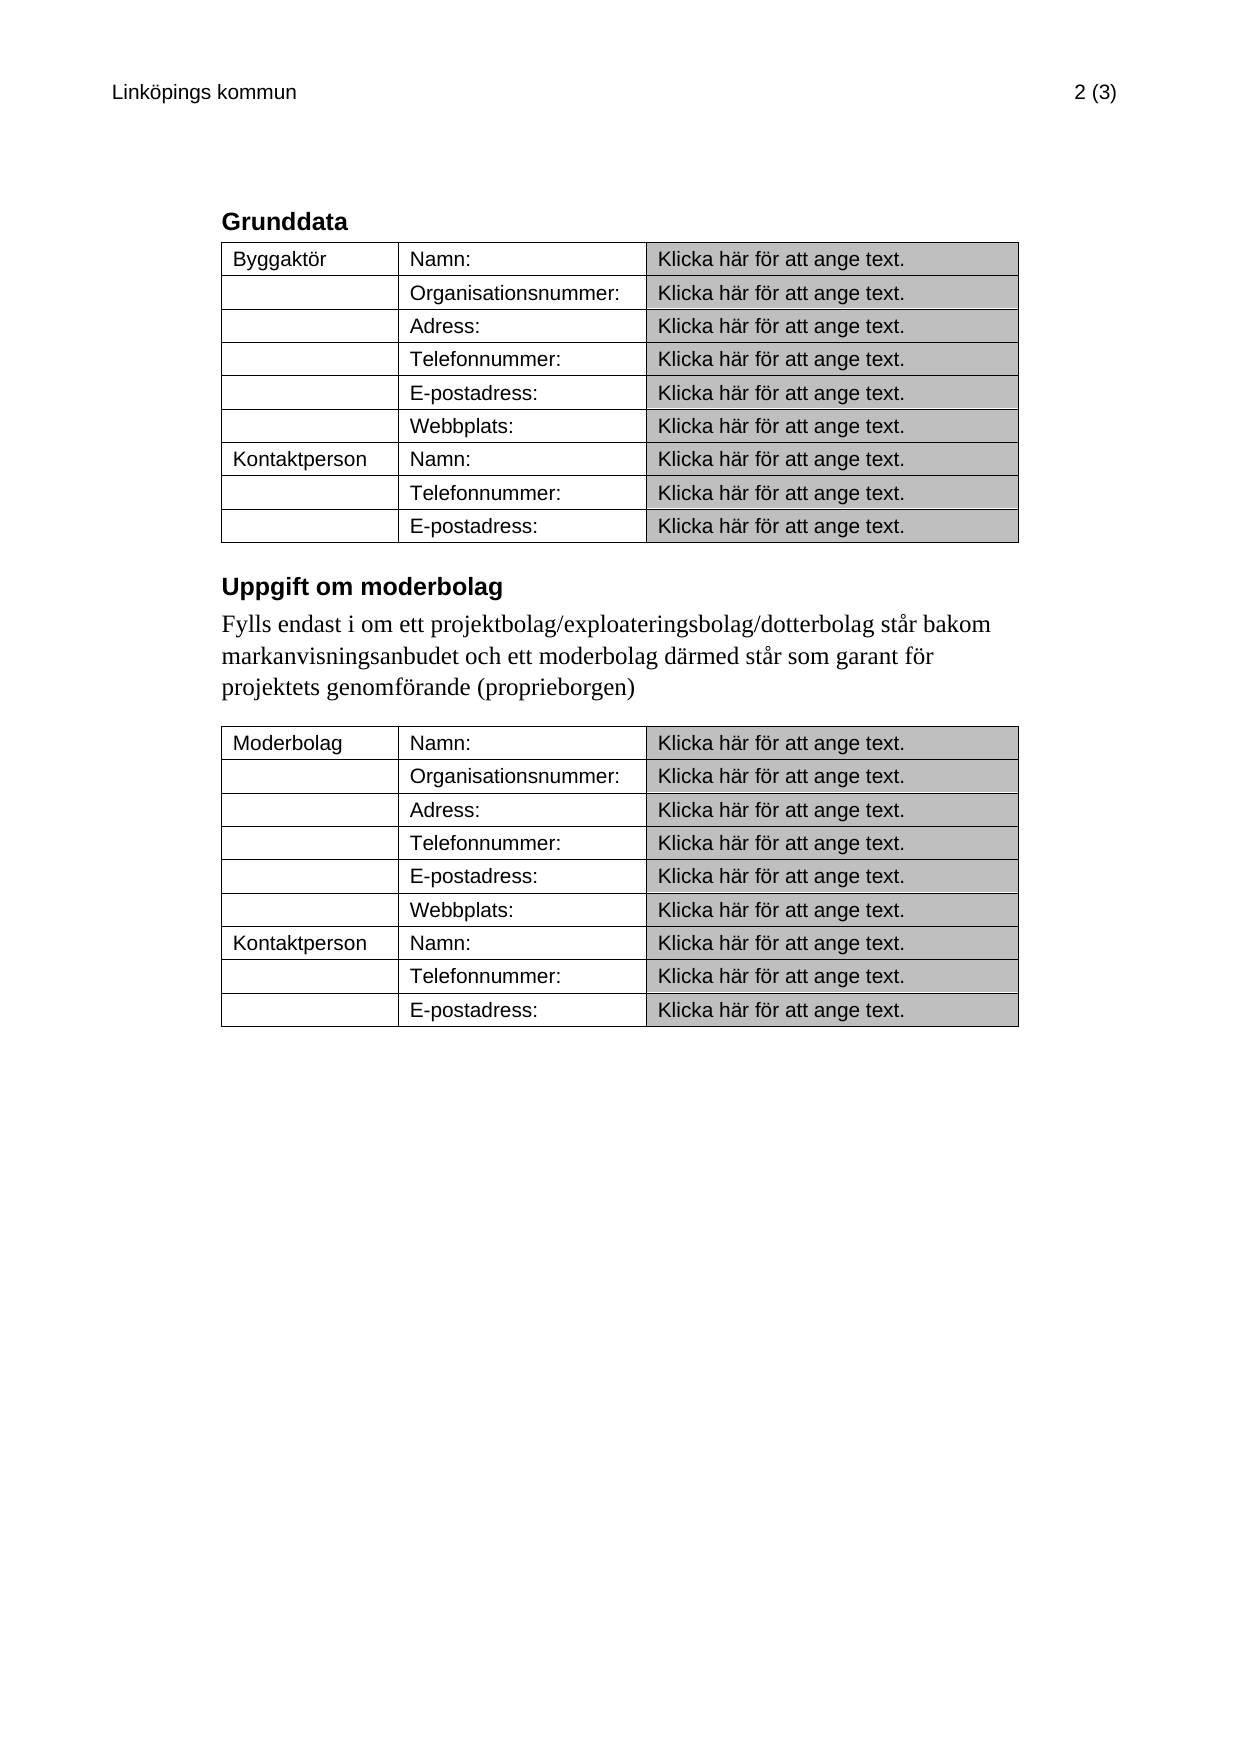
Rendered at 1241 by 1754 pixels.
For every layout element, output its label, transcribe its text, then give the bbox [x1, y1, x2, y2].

table_cell Adress: [399, 310, 646, 342]
table_cell Kontaktperson [222, 927, 398, 959]
table_cell Telefonnummer: [399, 827, 646, 859]
table_cell [222, 343, 398, 375]
table_cell [222, 794, 398, 826]
table_cell [222, 310, 398, 342]
table_cell [222, 994, 398, 1026]
table_cell [222, 860, 398, 892]
subtitle Uppgift om moderbolag [221, 572, 1019, 601]
subtitle Grunddata [221, 207, 1019, 236]
table_cell E-postadress: [399, 510, 646, 542]
table_header Moderbolag [222, 727, 398, 759]
table_cell Kontaktperson [222, 443, 398, 475]
table_cell [222, 894, 398, 926]
table_header Namn: [399, 243, 646, 275]
table_cell E-postadress: [399, 994, 646, 1026]
table_cell Telefonnummer: [399, 343, 646, 375]
table_cell Webbplats: [399, 410, 646, 442]
table_cell E-postadress: [399, 376, 646, 408]
table_cell [222, 476, 398, 508]
table_cell Telefonnummer: [399, 960, 646, 992]
table_cell [222, 510, 398, 542]
table_cell [222, 960, 398, 992]
table_cell Telefonnummer: [399, 476, 646, 508]
table_cell [222, 276, 398, 308]
table_header Byggaktör [222, 243, 398, 275]
table_cell Namn: [399, 443, 646, 475]
table_cell [222, 827, 398, 859]
table_cell Adress: [399, 794, 646, 826]
table_cell [222, 410, 398, 442]
table_cell Webbplats: [399, 894, 646, 926]
table_cell [222, 376, 398, 408]
table_cell Organisationsnummer: [399, 760, 646, 792]
table_cell E-postadress: [399, 860, 646, 892]
table_cell Organisationsnummer: [399, 276, 646, 308]
table_cell [222, 760, 398, 792]
table_cell Namn: [399, 927, 646, 959]
text Fylls endast i om ett projektbolag/exploateringsbolag/dotterbolag står bakom markanvisningsanbudet och ett moderbolag därmed står som garant för projektets genomförande (proprieborgen) [221, 607, 1019, 701]
table_header Namn: [399, 727, 646, 759]
